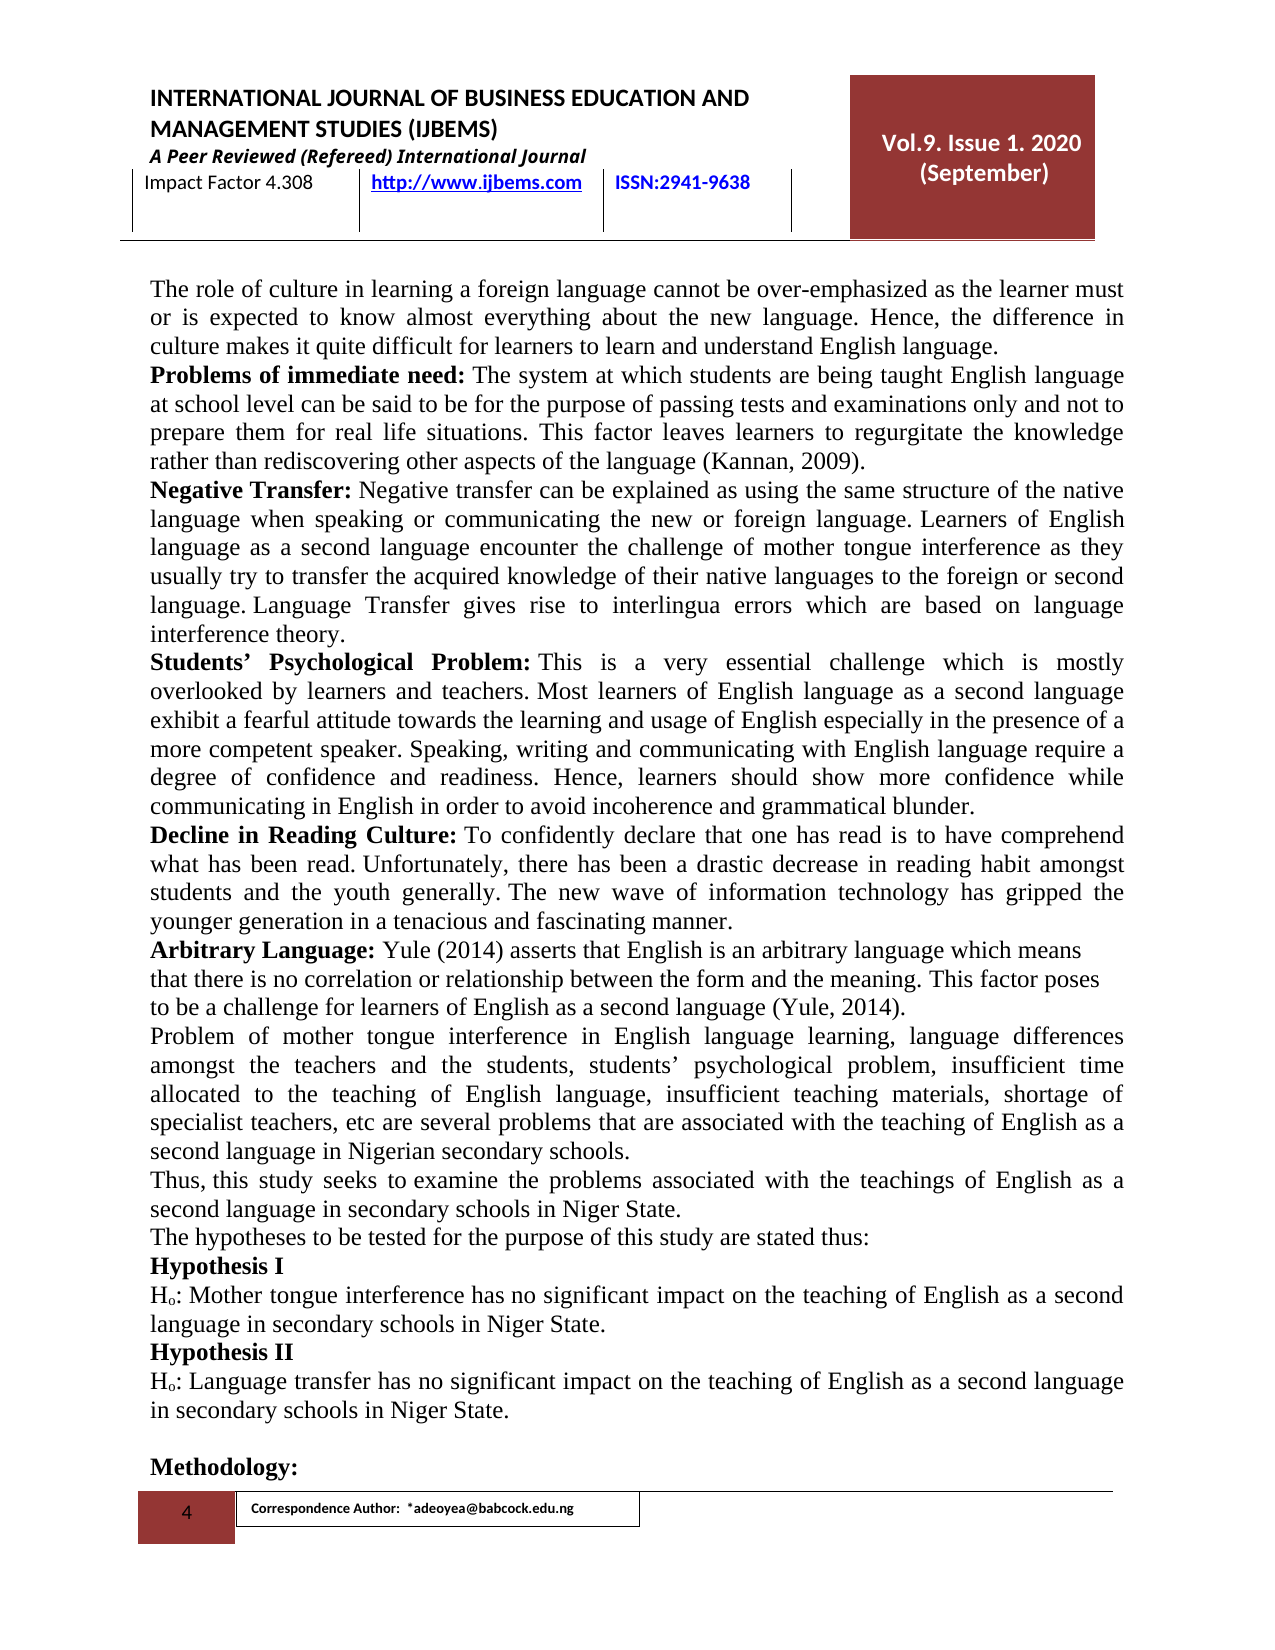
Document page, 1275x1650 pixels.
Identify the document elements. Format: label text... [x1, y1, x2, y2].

text Ho: Mother tongue interference has no significant impact on the teaching of English as a second language in secondary schools in Niger State. [150, 1280, 1125, 1337]
text Problem of mother tongue interference in English language learning, language differences amongst the teachers and the students, students’ psychological problem, insufficient time allocated to the teaching of English language, insufficient teaching materials, shortage of specialist teachers, etc are several problems that are associated with the teaching of English as a second language in Nigerian secondary schools. [150, 1021, 1125, 1165]
text Decline in Reading Culture: To confidently declare that one has read is to have comprehend what has been read. Unfortunately, there has been a drastic decrease in reading habit amongst students and the youth generally. The new wave of information technology has gripped the younger generation in a tenacious and fascinating manner. [150, 820, 1125, 935]
text The role of culture in learning a foreign language cannot be over-emphasized as the learner must or is expected to know almost everything about the new language. Hence, the difference in culture makes it quite difficult for learners to learn and understand English language. [150, 274, 1125, 360]
text Thus, this study seeks to examine the problems associated with the teachings of English as a second language in secondary schools in Niger State. [150, 1165, 1125, 1222]
text Problems of immediate need: The system at which students are being taught English language at school level can be said to be for the purpose of passing tests and examinations only and not to prepare them for real life situations. This factor leaves learners to regurgitate the knowledge rather than rediscovering other aspects of the language (Kannan, 2009). [150, 360, 1125, 475]
text Negative Transfer: Negative transfer can be explained as using the same structure of the native language when speaking or communicating the new or foreign language. Learners of English language as a second language encounter the challenge of mother tongue interference as they usually try to transfer the acquired knowledge of their native languages to the foreign or second language. Language Transfer gives rise to interlingua errors which are based on language interference theory. [150, 475, 1125, 647]
text Methodology: [150, 1452, 1125, 1481]
text Hypothesis II [150, 1337, 1125, 1366]
text Arbitrary Language: Yule (2014) asserts that English is an arbitrary language which means that there is no correlation or relationship between the form and the meaning. This factor poses to be a challenge for learners of English as a second language (Yule, 2014). [150, 935, 1125, 1021]
text The hypotheses to be tested for the purpose of this study are stated thus: [150, 1222, 1125, 1251]
text Students’ Psychological Problem: This is a very essential challenge which is mostly overlooked by learners and teachers. Most learners of English language as a second language exhibit a fearful attitude towards the learning and usage of English especially in the presence of a more competent speaker. Speaking, writing and communicating with English language require a degree of confidence and readiness. Hence, learners should show more confidence while communicating in English in order to avoid incoherence and grammatical blunder. [150, 647, 1125, 820]
text Hypothesis I [150, 1251, 1125, 1280]
text Ho: Language transfer has no significant impact on the teaching of English as a second language in secondary schools in Niger State. [150, 1366, 1125, 1424]
